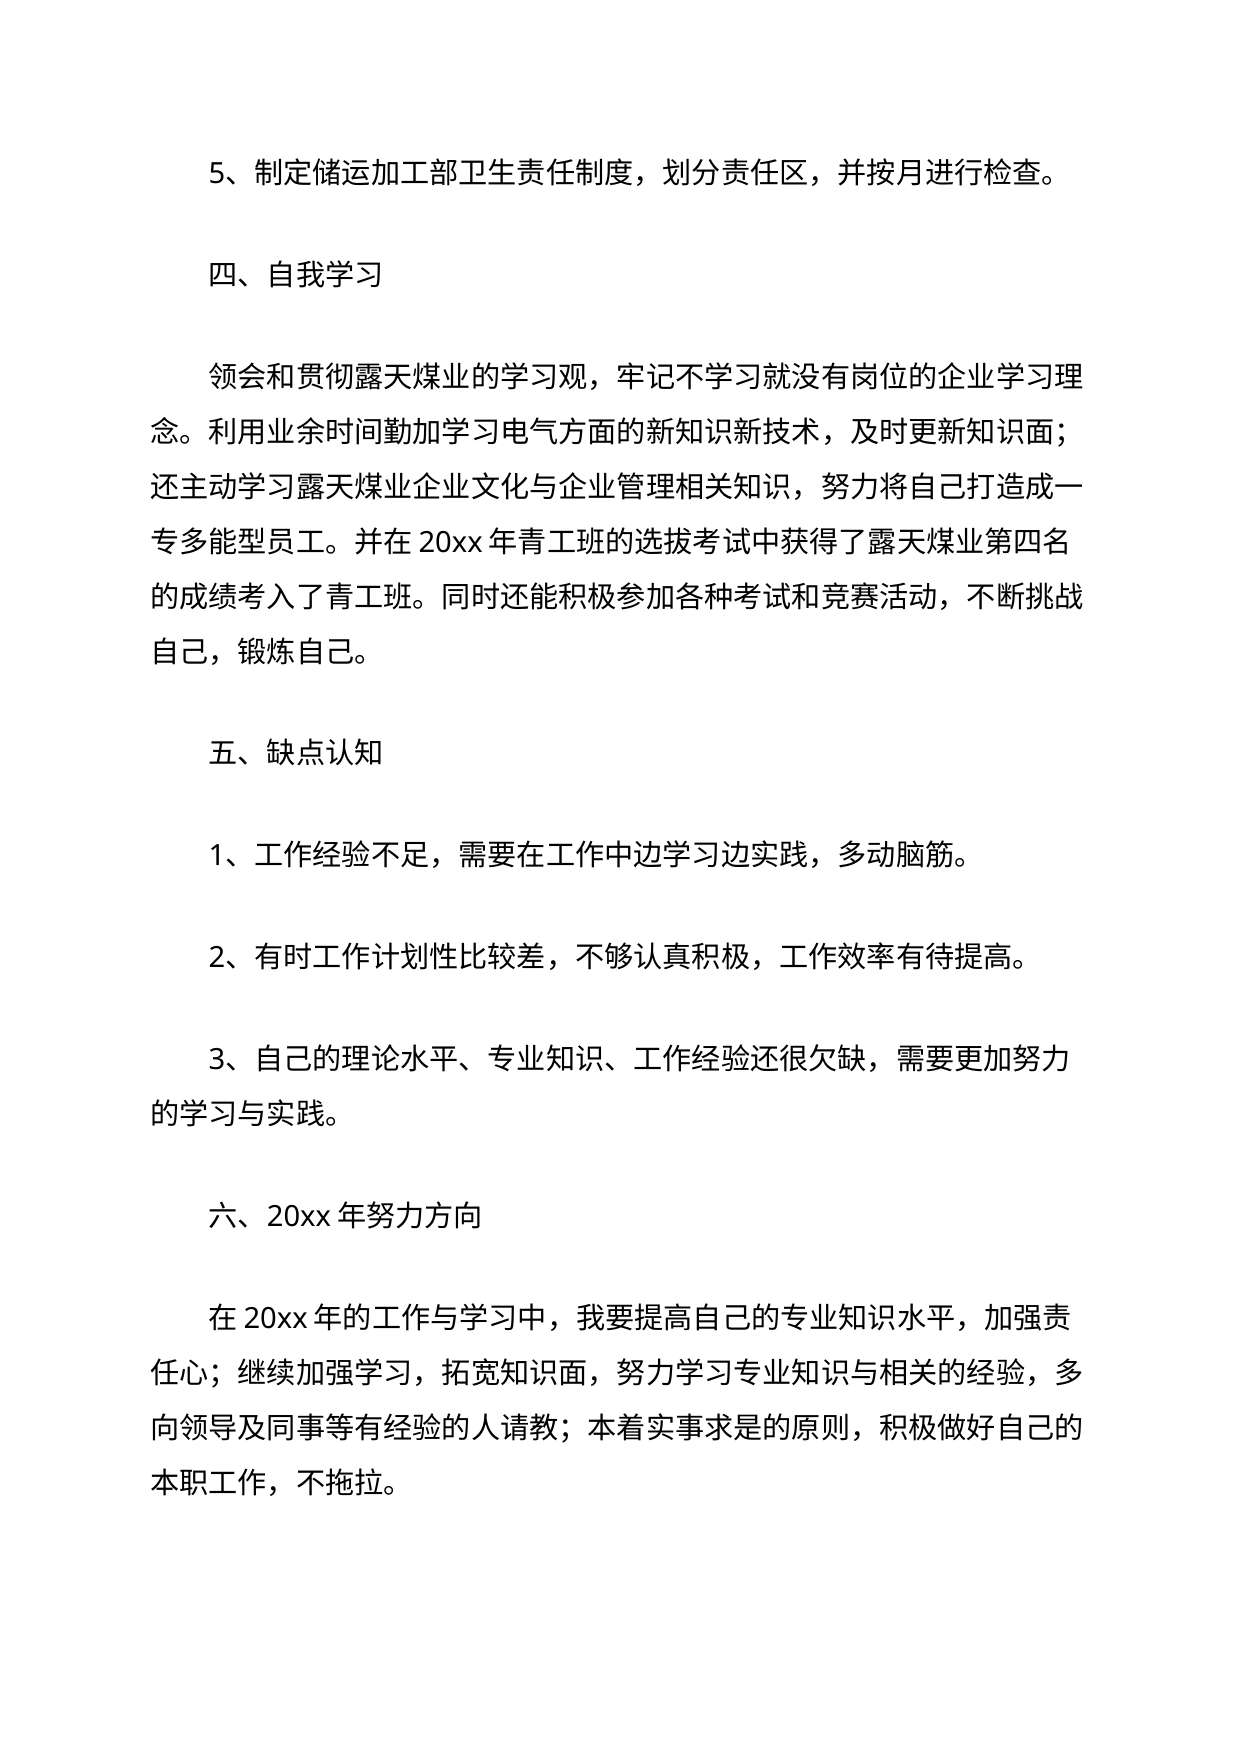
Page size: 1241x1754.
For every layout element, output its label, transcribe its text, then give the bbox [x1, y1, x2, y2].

text 3、自己的理论水平、专业知识、工作经验还很欠缺，需要更加努力的学习与实践。 [150, 1036, 1090, 1133]
text 六、20xx年努力方向 [150, 1193, 1090, 1235]
text 2、有时工作计划性比较差，不够认真积极，工作效率有待提高。 [150, 934, 1090, 976]
text 四、自我学习 [150, 252, 1090, 294]
text 领会和贯彻露天煤业的学习观，牢记不学习就没有岗位的企业学习理念。利用业余时间勤加学习电气方面的新知识新技术，及时更新知识面；还主动学习露天煤业企业文化与企业管理相关知识，努力将自己打造成一专多能型员工。并在20xx年青工班的选拔考试中获得了露天煤业第四名的成绩考入了青工班。同时还能积极参加各种考试和竞赛活动，不断挑战自己，锻炼自己。 [150, 354, 1090, 671]
text 在20xx年的工作与学习中，我要提高自己的专业知识水平，加强责任心；继续加强学习，拓宽知识面，努力学习专业知识与相关的经验，多向领导及同事等有经验的人请教；本着实事求是的原则，积极做好自己的本职工作，不拖拉。 [150, 1294, 1090, 1502]
text 五、缺点认知 [150, 730, 1090, 772]
text 1、工作经验不足，需要在工作中边学习边实践，多动脑筋。 [150, 832, 1090, 874]
text 5、制定储运加工部卫生责任制度，划分责任区，并按月进行检查。 [150, 150, 1090, 192]
